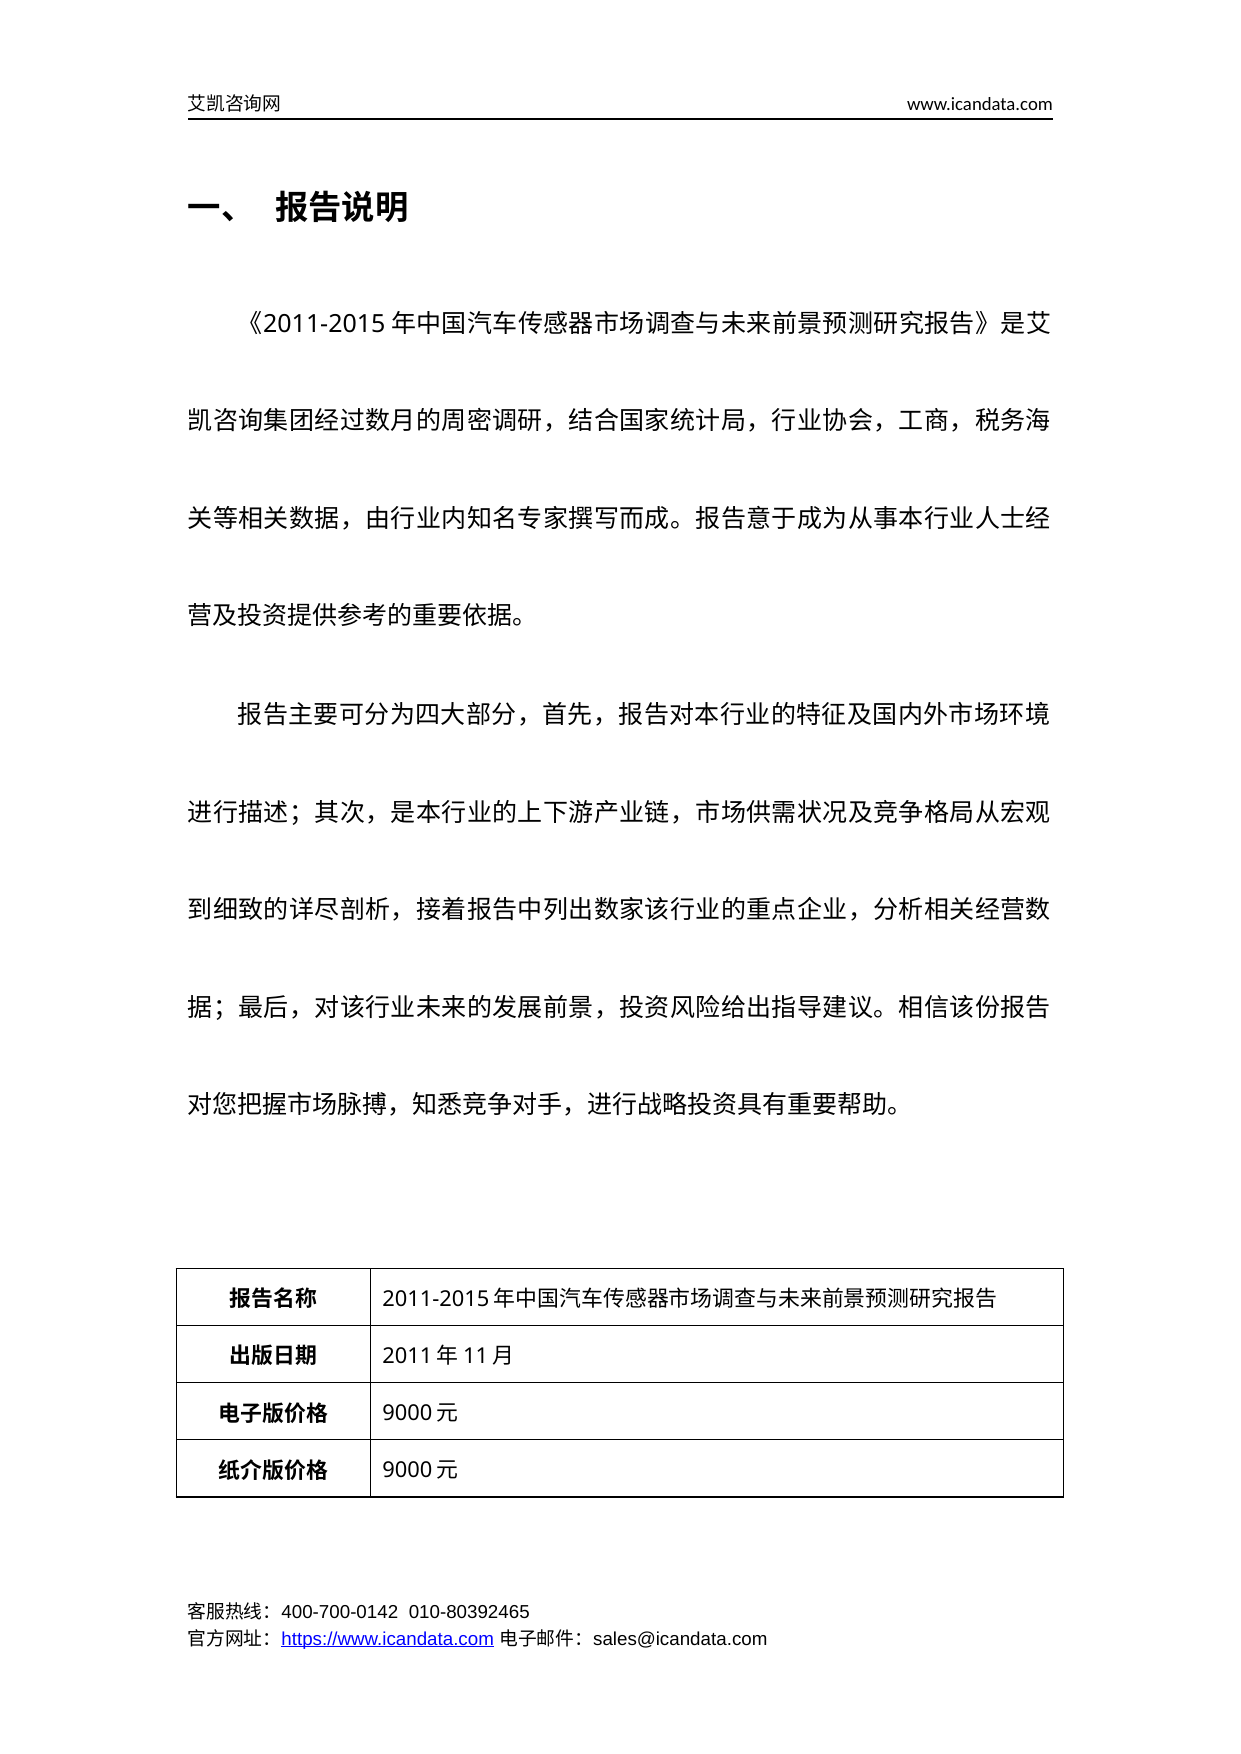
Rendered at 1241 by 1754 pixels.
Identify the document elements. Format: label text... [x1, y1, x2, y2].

table_cell 出版日期 [177, 1326, 370, 1382]
table_header 2011-2015年中国汽车传感器市场调查与未来前景预测研究报告 [371, 1269, 1063, 1325]
table_cell 纸介版价格 [177, 1440, 370, 1496]
table_header 报告名称 [177, 1269, 370, 1325]
subtitle 报告说明 [187, 172, 1053, 237]
text 报告主要可分为四大部分，首先，报告对本行业的特征及国内外市场环境进行描述；其次，是本行业的上下游产业链，市场供需状况及竞争格局从宏观到细致的详尽剖析，接着报告中列出数家该行业的重点企业，分析相关经营数据；最后，对该行业未来的发展前景，投资风险给出指导建议。相信该份报告对您把握市场脉搏，知悉竞争对手，进行战略投资具有重要帮助。 [187, 681, 1053, 1136]
table_cell 9000元 [371, 1383, 1063, 1439]
table_cell 9000元 [371, 1440, 1063, 1496]
table_cell 电子版价格 [177, 1383, 370, 1439]
table_cell 2011年11月 [371, 1326, 1063, 1382]
text 《2011-2015年中国汽车传感器市场调查与未来前景预测研究报告》是艾凯咨询集团经过数月的周密调研，结合国家统计局，行业协会，工商，税务海关等相关数据，由行业内知名专家撰写而成。报告意于成为从事本行业人士经营及投资提供参考的重要依据。 [187, 289, 1053, 646]
